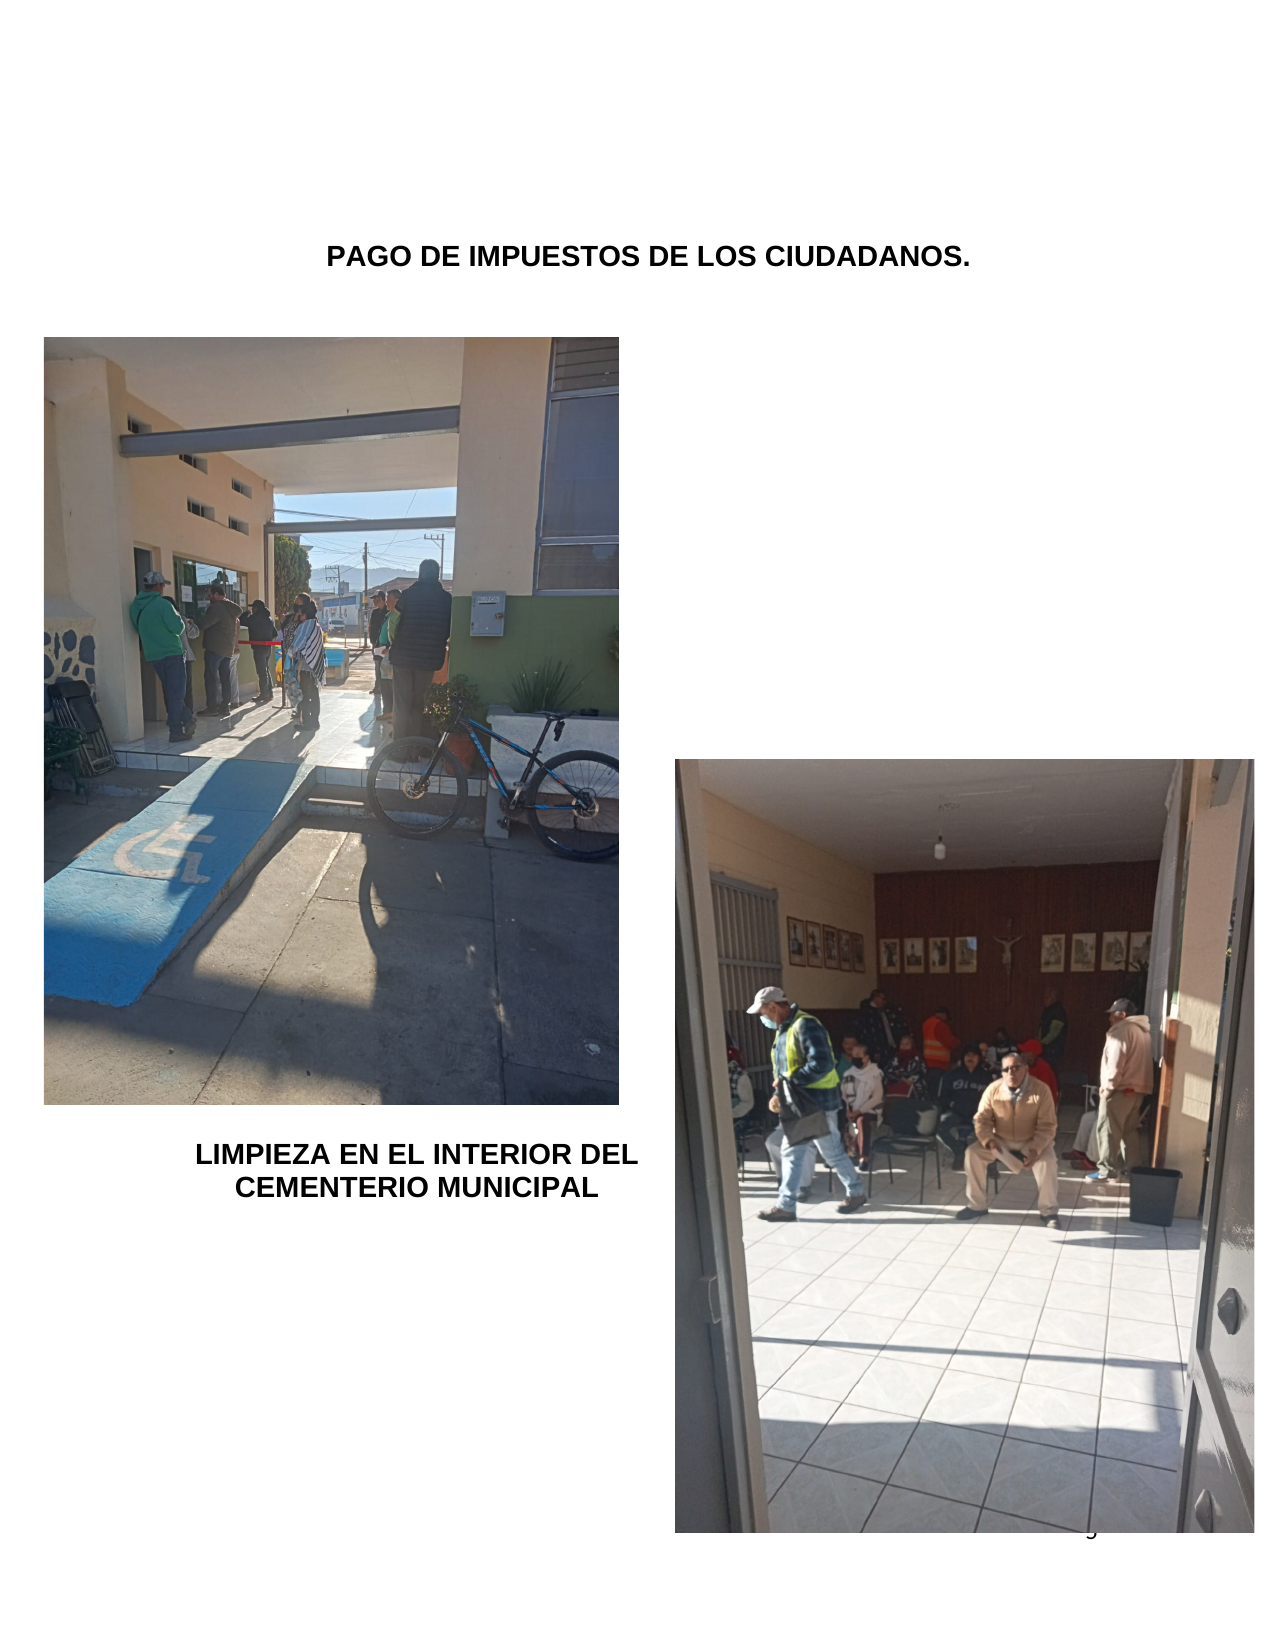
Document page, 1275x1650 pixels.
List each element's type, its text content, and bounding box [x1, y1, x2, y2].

picture [43, 337, 619, 1105]
picture [675, 759, 1255, 1533]
list PAGO DE IMPUESTOS DE LOS CIUDADANOS. [326, 239, 1098, 273]
text LIMPIEZA EN EL INTERIOR DEL CEMENTERIO MUNICIPAL [177, 1137, 675, 1204]
